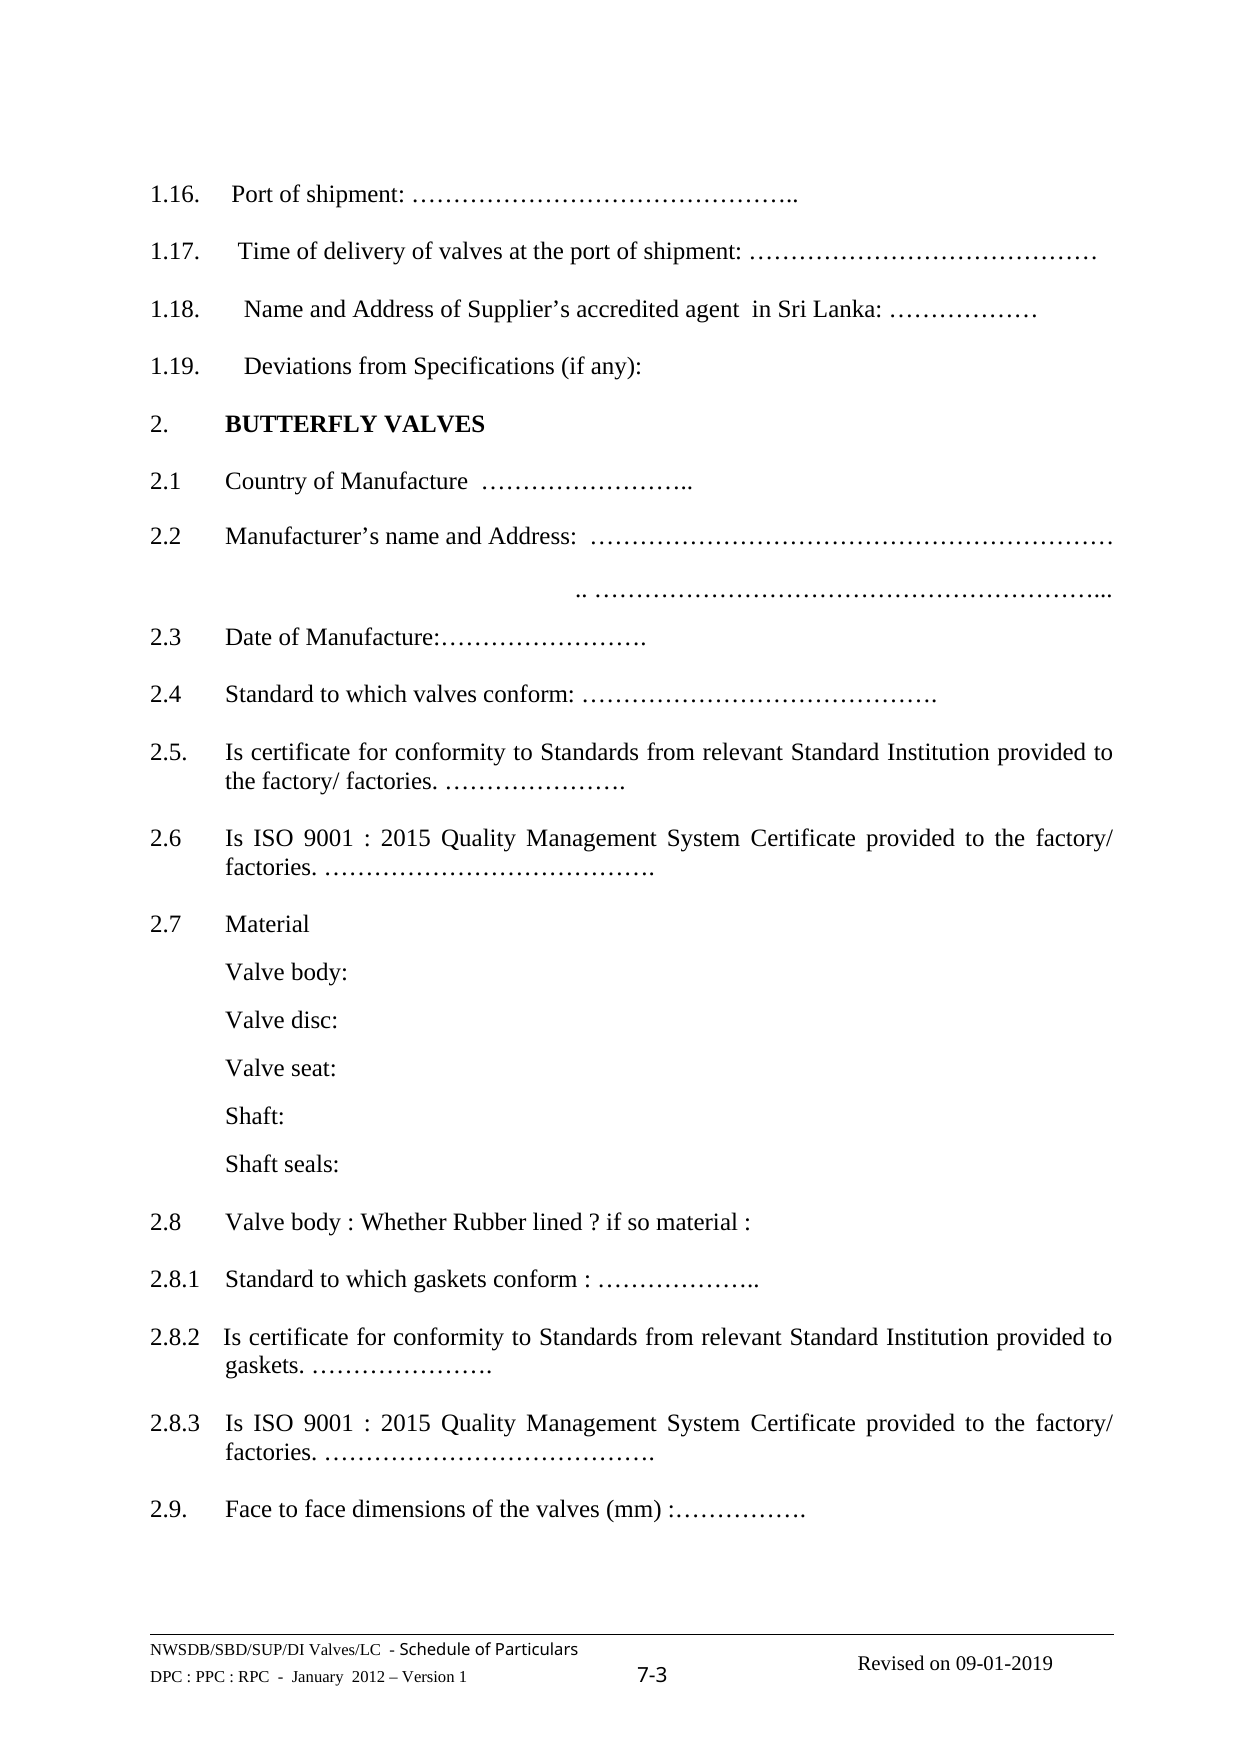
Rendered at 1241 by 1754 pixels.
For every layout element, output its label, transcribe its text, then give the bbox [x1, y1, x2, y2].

text 2.8.2 Is certificate for conformity to Standards from relevant Standard Institution provided to gaskets. …………………. [150, 1322, 1114, 1379]
text Valve disc: [225, 1005, 1114, 1034]
text 2.2 Manufacturer’s name and Address: ……………………………………………………… [150, 521, 1114, 550]
text 2.9. Face to face dimensions of the valves (mm) :……………. [150, 1494, 1114, 1523]
text 2.8 Valve body : Whether Rubber lined ? if so material : [150, 1207, 1114, 1235]
text 2.5. Is certificate for conformity to Standards from relevant Standard Institution provided to the factory/ factories. …………………. [150, 737, 1114, 794]
text Shaft seals: [225, 1149, 1114, 1178]
text 2.6 Is ISO 9001 : 2015 Quality Management System Certificate provided to the factory/ factories. …………………………………. [150, 823, 1114, 881]
text 2.8.3 Is ISO 9001 : 2015 Quality Management System Certificate provided to the factory/ factories. …………………………………. [150, 1408, 1114, 1465]
text 2. BUTTERFLY VALVES [150, 409, 1114, 437]
text 1.19. Deviations from Specifications (if any): [150, 351, 1114, 380]
text 1.18. Name and Address of Supplier’s accredited agent in : ……………… [150, 294, 1114, 322]
text 2.4 Standard to which valves conform: ……………………………………. [150, 679, 1114, 708]
text 2.8.1 Standard to which gaskets conform : ……………….. [150, 1264, 1114, 1293]
text Valve body: [225, 957, 1114, 986]
text 2.1 Country of Manufacture …………………….. [150, 466, 1114, 495]
text 2.3 Date of Manufacture:……………………. [150, 622, 1114, 651]
text 1.17. Time of delivery of valves at the port of shipment: …………………………………… [150, 236, 1114, 265]
text 1.16. Port of shipment: ……………………………………….. [150, 179, 1114, 207]
text 2.7 Material [150, 909, 1114, 938]
text Shaft: [225, 1101, 1114, 1130]
text Valve seat: [225, 1053, 1114, 1082]
text .. ……………………………………………………... [150, 574, 1114, 603]
